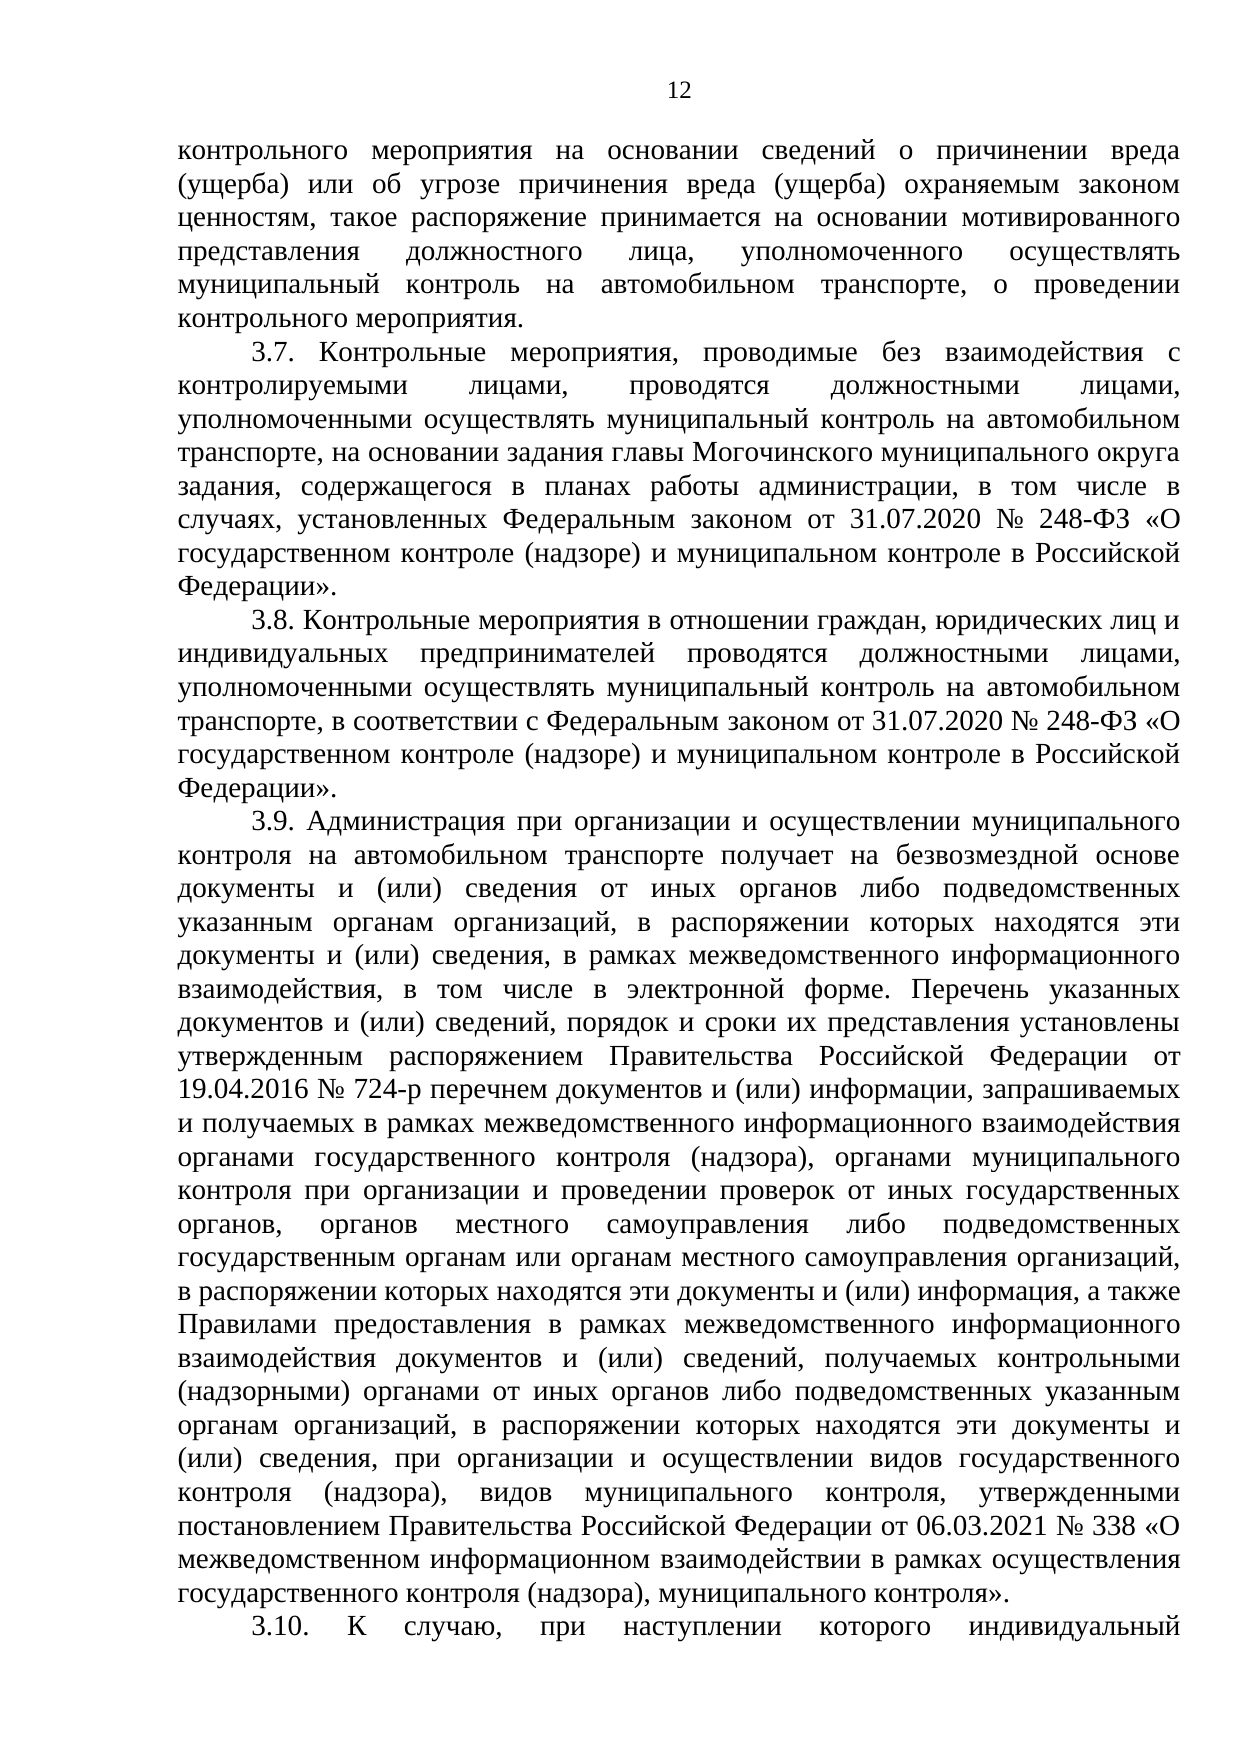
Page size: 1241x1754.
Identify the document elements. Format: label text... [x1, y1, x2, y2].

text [177, 132, 1181, 334]
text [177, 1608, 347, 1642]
text 3.8. Контрольные мероприятия в отношении граждан, юридических лиц и индивидуальных предпринимателей проводятся должностными лицами, уполномоченными осуществлять муниципальный контроль на автомобильном транспорте, в соответствии с Федеральным законом от 31.07.2020 № 248-ФЗ «О государственном контроле (надзоре) и муниципальном контроле в Российской Федерации». [177, 602, 1181, 803]
text 3.9. Администрация при организации и осуществлении муниципального контроля на автомобильном транспорте получает на безвозмездной основе документы и (или) сведения от иных органов либо подведомственных указанным органам организаций, в распоряжении которых находятся эти документы и (или) сведения, в рамках межведомственного информационного взаимодействия, в том числе в электронной форме. Перечень указанных документов и (или) сведений, порядок и сроки их представления установлены утвержденным распоряжением Правительства Российской Федерации от 19.04.2016 № 724-р перечнем документов и (или) информации, запрашиваемых и получаемых в рамках межведомственного информационного взаимодействия органами государственного контроля (надзора), органами муниципального контроля при организации и проведении проверок от иных государственных органов, органов местного самоуправления либо подведомственных государственным органам или органам местного самоуправления организаций, в распоряжении которых находятся эти документы и (или) информация, а также Правилами предоставления в рамках межведомственного информационного взаимодействия документов и (или) сведений, получаемых контрольными (надзорными) органами от иных органов либо подведомственных указанным органам организаций, в распоряжении которых находятся эти документы и (или) сведения, при организации и осуществлении видов государственного контроля (надзора), видов муниципального контроля, утвержденными постановлением Правительства Российской Федерации от 06.03.2021 № 338 «О межведомственном информационном взаимодействии в рамках осуществления государственного контроля (надзора), муниципального контроля». [177, 1306, 1181, 1608]
text 3.7. Контрольные мероприятия, проводимые без взаимодействия с контролируемыми лицами, проводятся должностными лицами, уполномоченными осуществлять муниципальный контроль на автомобильном транспорте, на основании задания главы Могочинского муниципального округа задания, содержащегося в планах работы администрации, в том числе в случаях, установленных Федеральным законом от 31.07.2020 № 248-ФЗ «О государственном контроле (надзоре) и муниципальном контроле в Российской Федерации». [177, 501, 1181, 602]
text 3.9. Администрация при организации и осуществлении муниципального контроля на автомобильном транспорте получает на безвозмездной основе документы и (или) сведения от иных органов либо подведомственных указанным органам организаций, в распоряжении которых находятся эти документы и (или) сведения, в рамках межведомственного информационного взаимодействия, в том числе в электронной форме. Перечень указанных документов и (или) сведений, порядок и сроки их представления установлены утвержденным распоряжением Правительства Российской Федерации от 19.04.2016 № 724-р перечнем документов и (или) информации, запрашиваемых и получаемых в рамках межведомственного информационного взаимодействия органами государственного контроля (надзора), органами муниципального контроля при организации и проведении проверок от иных государственных органов, органов местного самоуправления либо подведомственных государственным органам или органам местного самоуправления организаций, в распоряжении которых находятся эти документы и (или) информация, а также Правилами предоставления в рамках межведомственного информационного взаимодействия документов и (или) сведений, получаемых контрольными (надзорными) органами от иных органов либо подведомственных указанным органам организаций, в распоряжении которых находятся эти документы и (или) сведения, при организации и осуществлении видов государственного контроля (надзора), видов муниципального контроля, утвержденными постановлением Правительства Российской Федерации от 06.03.2021 № 338 «О межведомственном информационном взаимодействии в рамках осуществления государственного контроля (надзора), муниципального контроля». [177, 803, 1181, 1072]
text 3.7. Контрольные мероприятия, проводимые без взаимодействия с контролируемыми лицами, проводятся должностными лицами, уполномоченными осуществлять муниципальный контроль на автомобильном транспорте, на основании задания главы Могочинского муниципального округа задания, содержащегося в планах работы администрации, в том числе в случаях, установленных Федеральным законом от 31.07.2020 № 248-ФЗ «О государственном контроле (надзоре) и муниципальном контроле в Российской Федерации». [177, 334, 1181, 468]
